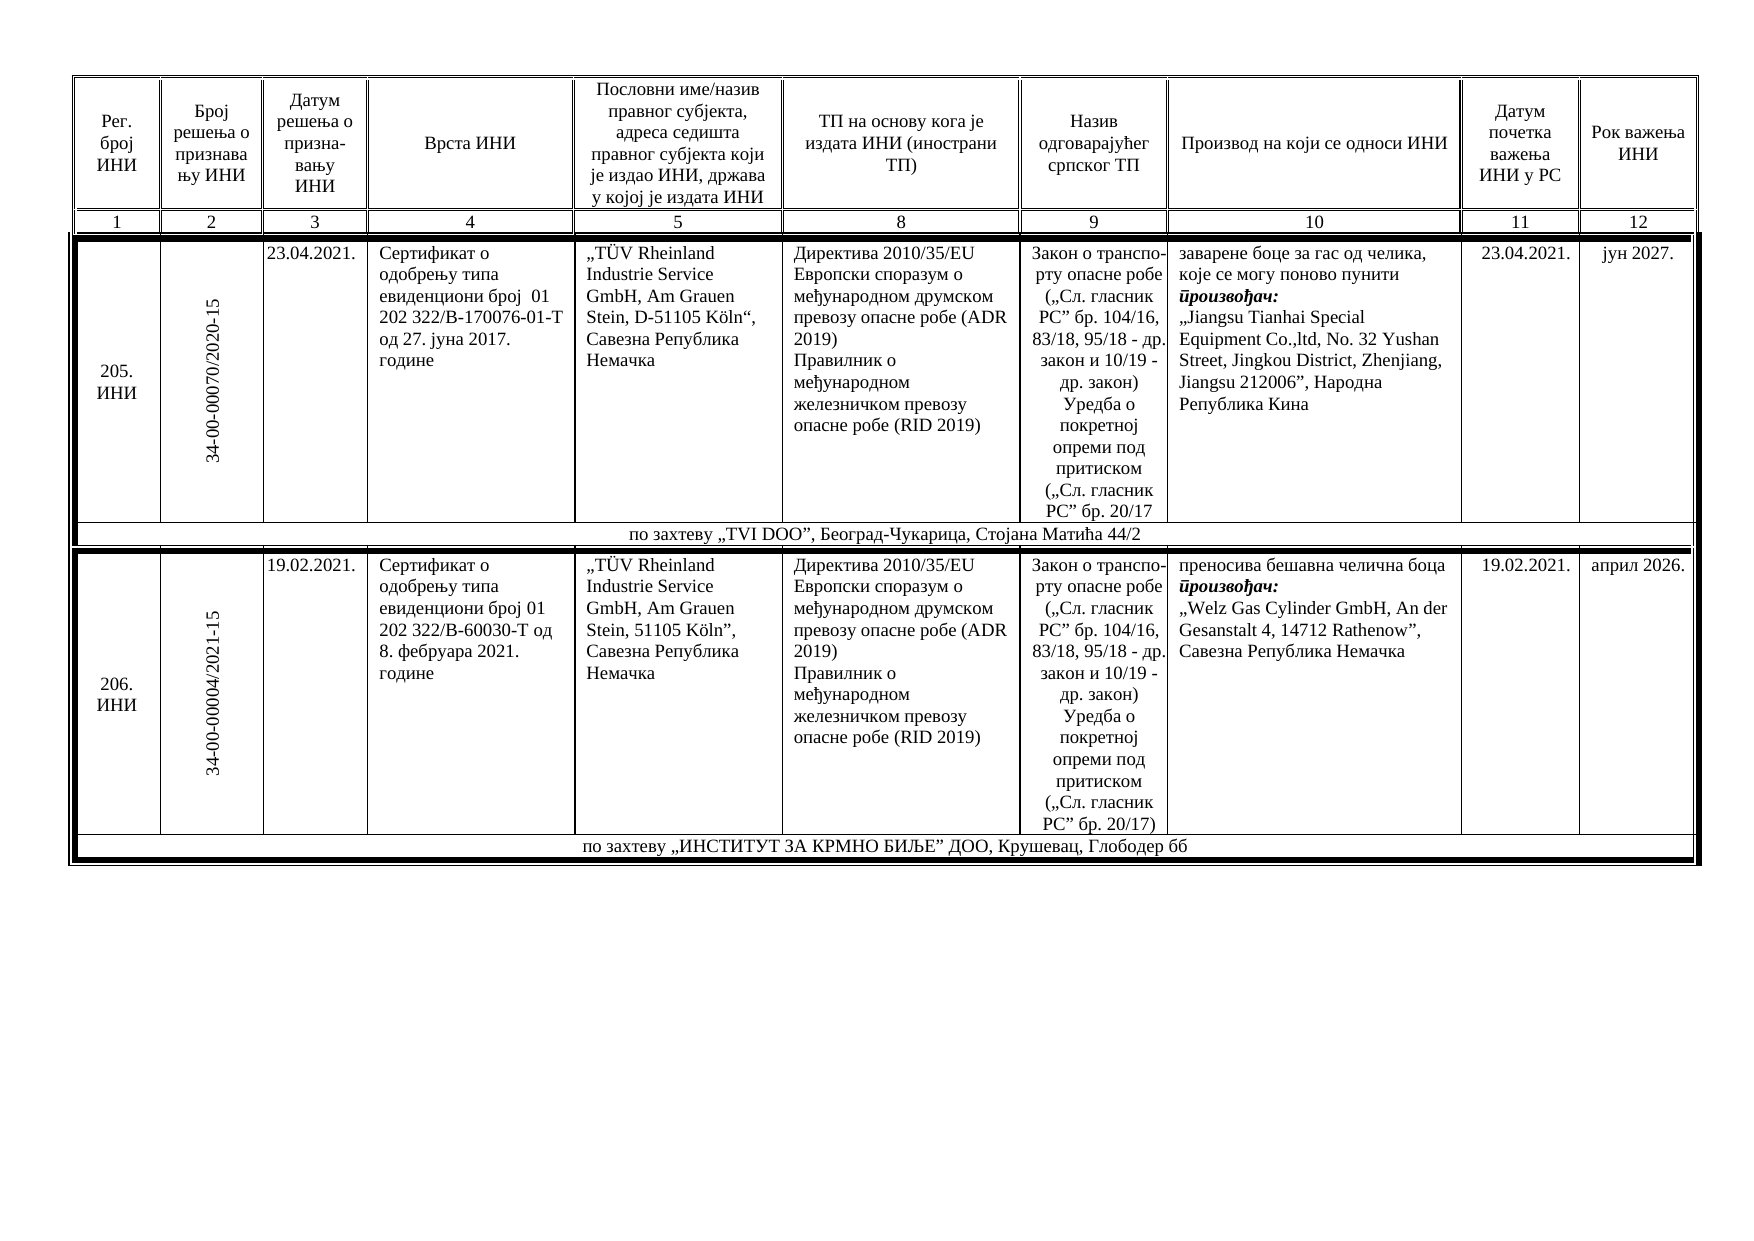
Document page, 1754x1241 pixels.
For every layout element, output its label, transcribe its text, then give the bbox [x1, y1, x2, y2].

table_cell 1 [75, 208, 159, 232]
table_cell 5 [575, 211, 781, 232]
table_cell Закон о транспо-рту опасне робе („Сл. гласник РС” бр. 104/16, 83/18, 95/18 - др. закон и 10/19 - др. закон) Уредба о покретној опреми под притиском („Сл. гласник РС” бр. 20/17) [1021, 554, 1167, 834]
table_cell 12 [1581, 208, 1696, 232]
table_cell 9 [1022, 211, 1166, 232]
table_cell 2 [162, 211, 261, 232]
table_header Пословни име/назив правног субјекта, адреса седишта правног субјекта који је издао ИНИ, држава у којој је издата ИНИ [573, 78, 782, 207]
table_cell 3 [264, 211, 366, 232]
table_cell по захтеву „ИНСТИТУТ ЗА КРМНО БИЉЕ” ДОО, Крушевац, Глободер бб [78, 835, 1693, 857]
table_cell 34-00-00070/2020-15 [161, 242, 263, 522]
table_header Производ на који се односи ИНИ [1168, 78, 1461, 207]
table_header ТП на основу кога је издата ИНИ (инострани ТП) [782, 76, 1020, 207]
table_cell Сертификат о одобрењу типа евиденциони број 01 202 322/В-170076-01-Т од 27. јуна 2017. године [368, 242, 574, 522]
table_cell април 2026. [1580, 545, 1696, 834]
table_header Назив одговарајућег српског ТП [1020, 76, 1168, 207]
table_cell 34-00-00004/2021-15 [161, 554, 263, 834]
table_header Датум почетка важења ИНИ у РС [1461, 78, 1579, 207]
table_cell „TÜV Rheinland Industrie Service GmbH, Am Grauen Stein, 51105 Kölnˮ, Савезна Република Немачка [576, 554, 782, 834]
table_cell преносива бешавна челична боца произвођач: „Welz Gas Cylinder GmbH, An der Gesanstalt 4, 14712 Rathenow”, Савезна Република Немачка [1168, 554, 1461, 834]
table_header Рег. број ИНИ [75, 78, 160, 207]
table_cell по захтеву „TVI DOO”, Београд-Чукарица, Стојана Матића 44/2 [78, 523, 1693, 544]
table_cell Директива 2010/35/EU Европски споразум о међународном друмском превозу опасне робе (ADR 2019) Правилник о међународном железничком превозу опасне робе (RID 2019) [783, 242, 1019, 522]
table_header Рок важења ИНИ [1579, 78, 1696, 207]
table_cell 11 [1463, 211, 1578, 232]
table_header Број решења о признавању ИНИ [160, 78, 262, 207]
table_cell 19.02.2021. [1462, 554, 1579, 834]
table_cell 19.02.2021. [264, 554, 367, 834]
table_cell 23.04.2021. [264, 242, 367, 522]
table_header Датум решења о призна-вању ИНИ [263, 78, 367, 207]
table_cell 8 [784, 211, 1018, 232]
table_cell 205. ИНИ [78, 242, 160, 522]
table_cell Сертификат о одобрењу типа евиденциони број 01 202 322/B-60030-T од 8. фебруара 2021. године [368, 554, 574, 834]
table_cell Закон о транспо-рту опасне робе („Сл. гласник РС” бр. 104/16, 83/18, 95/18 - др. закон и 10/19 - др. закон) Уредба о покретној опреми под притиском („Сл. гласник РС” бр. 20/17 [1021, 242, 1167, 522]
table_cell заварене боцe за гас од челика, које се могу поново пунити произвођач: „Jiangsu Tianhai Special Equipment Co.,ltd, No. 32 Yushan Street, Jingkou District, Zhenjiang, Jiangsu 212006”, Народна Република Кина [1168, 242, 1461, 522]
table_cell „TÜV Rheinland Industrie Service GmbH, Am Grauen Stein, D-51105 Köln“, Савезна Република Немачка [576, 242, 782, 522]
table_cell 206. ИНИ [78, 554, 160, 834]
table_cell јун 2027. [1580, 232, 1696, 522]
table_cell 23.04.2021. [1462, 242, 1579, 522]
table_cell 10 [1169, 211, 1459, 232]
table_cell 4 [369, 211, 572, 232]
table_cell Директива 2010/35/EU Европски споразум о међународном друмском превозу опасне робе (ADR 2019) Правилник о међународном железничком превозу опасне робе (RID 2019) [783, 554, 1019, 834]
table_header Врста ИНИ [367, 78, 573, 207]
